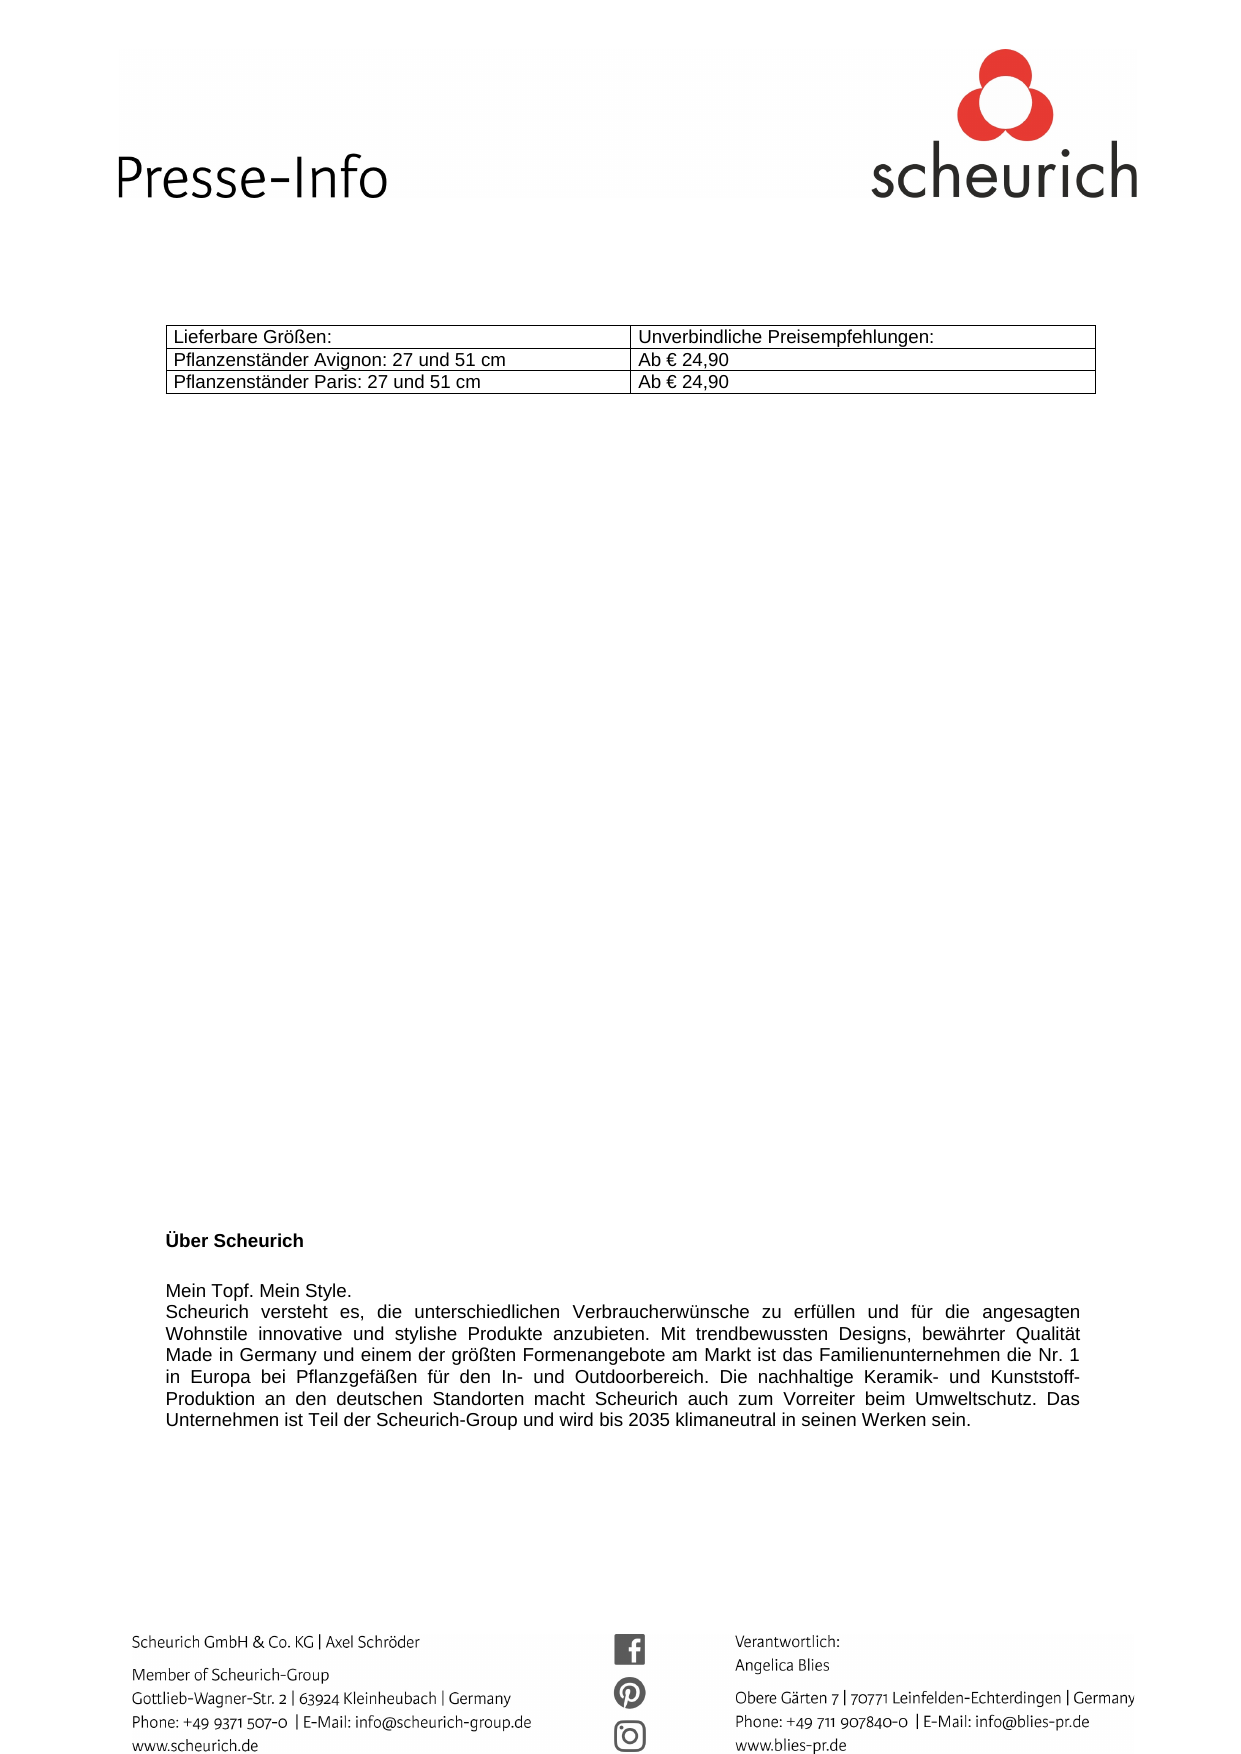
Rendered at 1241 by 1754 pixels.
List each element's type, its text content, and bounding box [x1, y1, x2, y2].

picture [118, 49, 1137, 198]
table_cell Pflanzenständer Avignon: 27 und 51 cm [167, 349, 630, 370]
table_header Lieferbare Größen: [167, 326, 630, 347]
text Mein Topf. Mein Style. [165, 1279, 1081, 1301]
table_cell Pflanzenständer Paris: 27 und 51 cm [167, 371, 630, 393]
table_header Unverbindliche Preisempfehlungen: [631, 326, 1095, 347]
subtitle Über Scheurich [165, 1230, 1081, 1251]
text Scheurich versteht es, die unterschiedlichen Verbraucherwünsche zu erfüllen und für die angesagten Wohnstile innovative und stylishe Produkte anzubieten. Mit trendbewussten Designs, bewährter Qualität Made in Germany und einem der größten Formenangebote am Markt ist das Familienunternehmen die Nr. 1 in Europa bei Pflanzgefäßen für den In- und Outdoorbereich. Die nachhaltige Keramik- und Kunststoff-Produktion an den deutschen Standorten macht Scheurich auch zum Vorreiter beim Umweltschutz. Das Unternehmen ist Teil der Scheurich-Group und wird bis 2035 klimaneutral in seinen Werken sein. [165, 1301, 1081, 1430]
table_cell Ab € 24,90 [631, 349, 1095, 370]
table_cell Ab € 24,90 [631, 371, 1095, 393]
picture [132, 1634, 1135, 1754]
